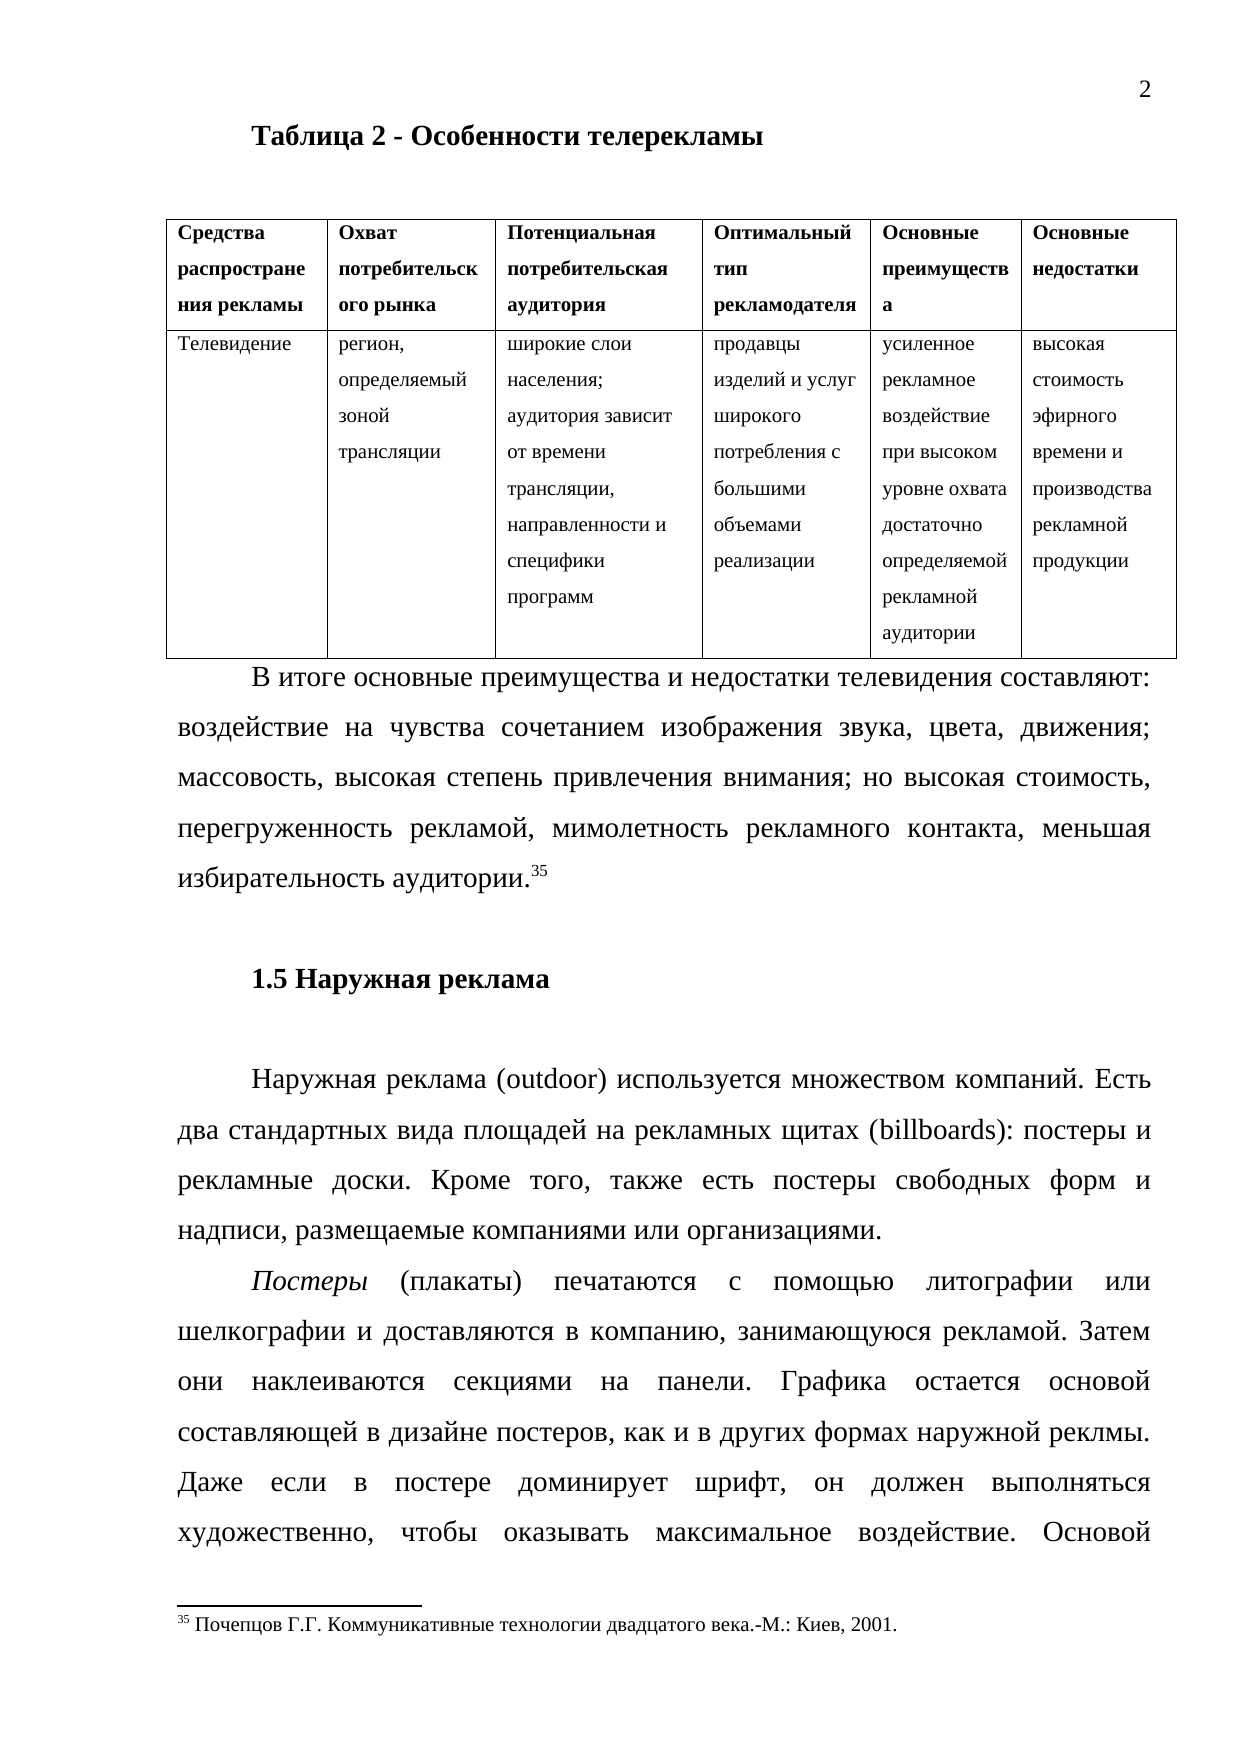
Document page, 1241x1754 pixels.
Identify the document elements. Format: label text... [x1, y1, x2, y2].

text 1.5 Наружная реклама [177, 961, 1152, 994]
table_header Охват потребительского рынка [328, 220, 495, 330]
table_header Оптимальный тип рекламодателя [703, 220, 870, 330]
table_header Потенциальная потребительская аудитория [496, 220, 702, 330]
table_cell усиленное рекламное воздействие при высоком уровне охвата достаточно определяемой рекламной аудитории [871, 331, 1021, 658]
table_cell Телевидение [167, 331, 327, 658]
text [177, 1263, 1152, 1548]
table_cell регион, определяемый зоной трансляции [328, 331, 495, 658]
table_header Средства распространения рекламы [167, 220, 327, 330]
text В итоге основные преимущества и недостатки телевидения составляют: воздействие на чувства сочетанием изображения звука, цвета, движения; массовость, высокая степень привлечения внимания; но высокая стоимость, перегруженность рекламой, мимолетность рекламного контакта, меньшая избирательность аудитории. [177, 659, 1152, 894]
table_header Основные преимущества [871, 220, 1021, 330]
text Наружная реклама (outdoor) используется множеством компаний. Есть два стандартных вида площадей на рекламных щитах (billboards): постеры и рекламные доски. Кроме того, также есть постеры свободных форм и надписи, размещаемые компаниями или организациями. [177, 1061, 1152, 1246]
table_cell широкие слои населения; аудитория зависит от времени трансляции, направленности и специфики программ [496, 331, 702, 658]
table_cell высокая стоимость эфирного времени и производства рекламной продукции [1022, 331, 1176, 658]
table_header Основные недостатки [1022, 220, 1176, 330]
subtitle Таблица 2 - Особенности телерекламы [177, 118, 1152, 152]
table_cell продавцы изделий и услуг широкого потребления с большими объемами реализации [703, 331, 870, 658]
